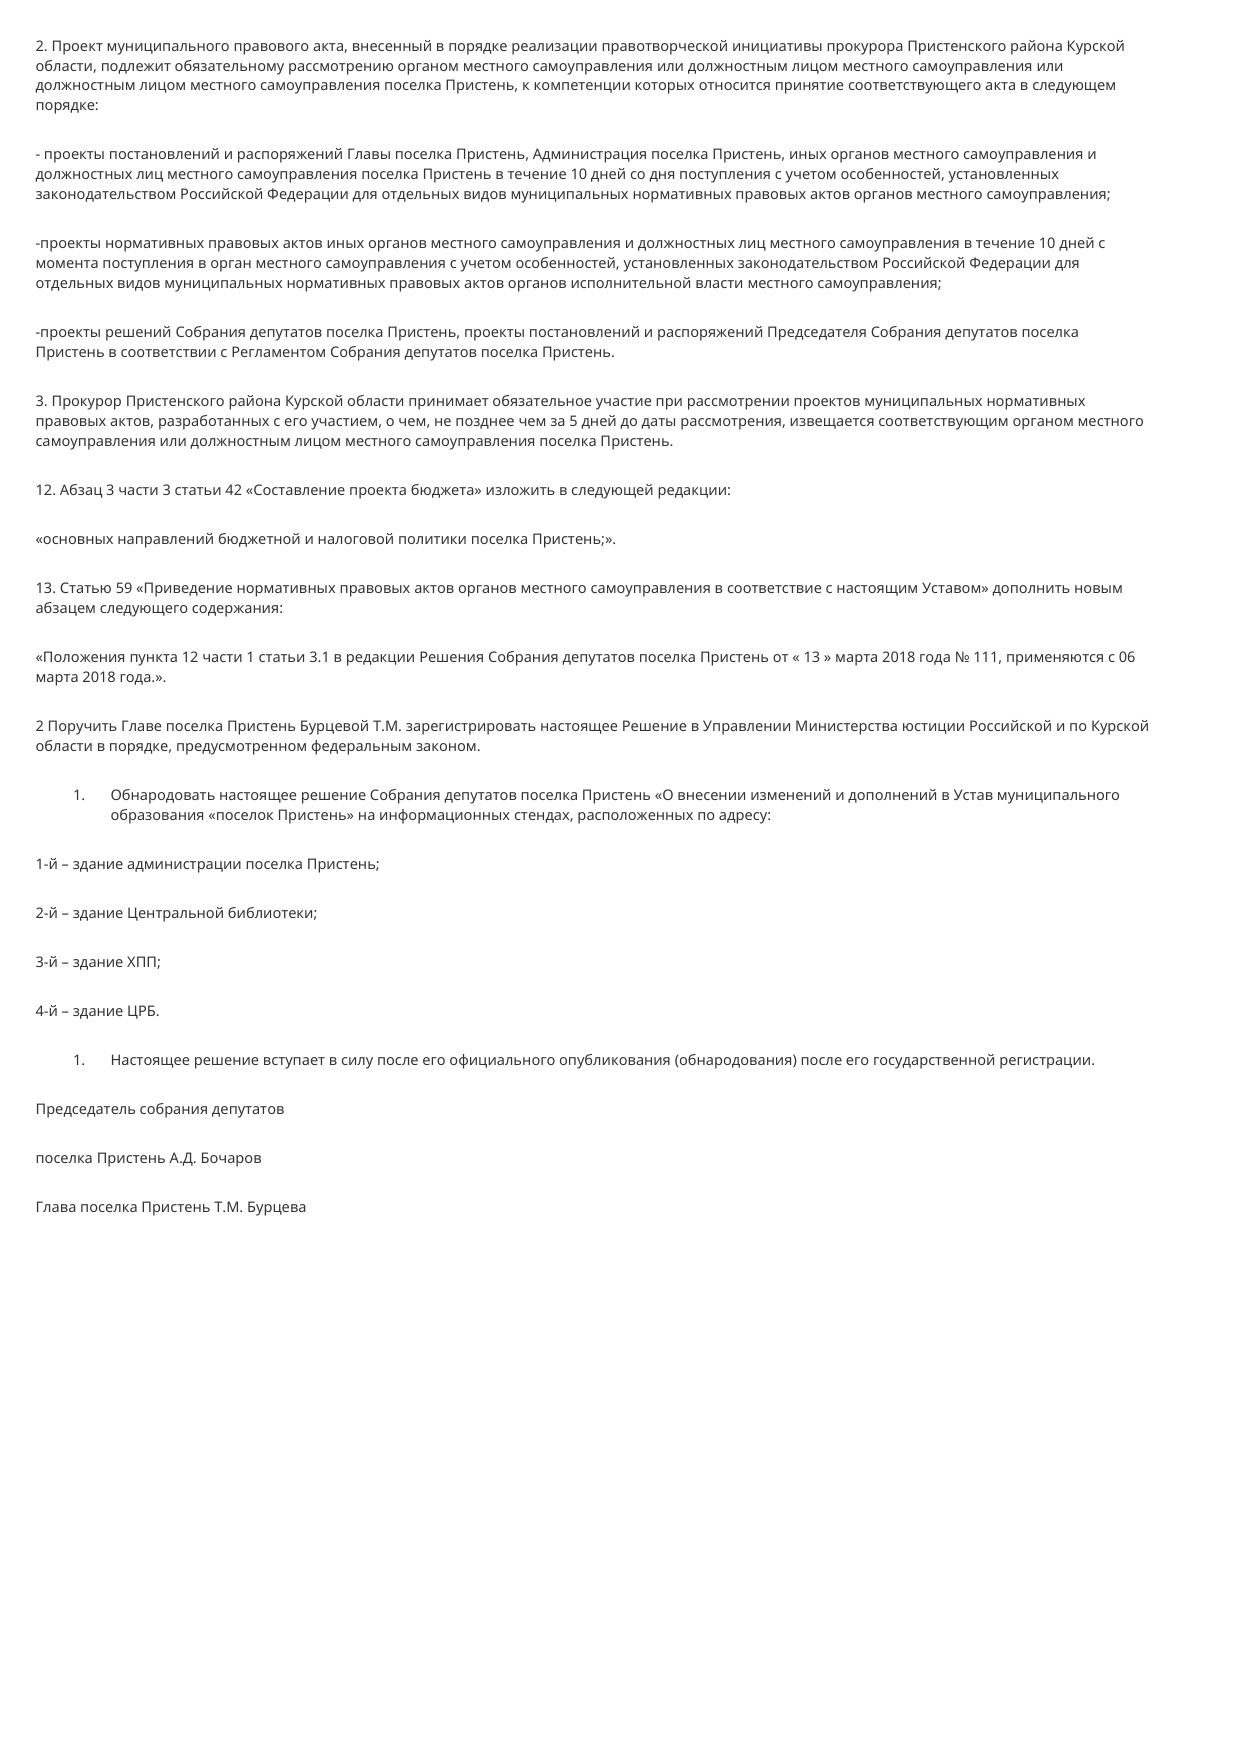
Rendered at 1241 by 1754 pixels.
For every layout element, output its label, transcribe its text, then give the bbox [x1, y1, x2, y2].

text 13. Статью 59 «Приведение нормативных правовых актов органов местного самоуправления в соответствие с настоящим Уставом» дополнить новым абзацем следующего содержания: [35, 578, 1152, 618]
text 12. Абзац 3 части 3 статьи 42 «Составление проекта бюджета» изложить в следующей редакции: [35, 480, 1152, 499]
text Глава поселка Пристень Т.М. Бурцева [35, 1197, 1152, 1217]
text Председатель собрания депутатов [35, 1099, 1152, 1119]
list Обнародовать настоящее решение Собрания депутатов поселка Пристень «О внесении изменений и дополнений в Устав муниципального образования «поселок Пристень» на информационных стендах, расположенных по адресу: [73, 785, 1152, 824]
text - проекты постановлений и распоряжений Главы поселка Пристень, Администрация поселка Пристень, иных органов местного самоуправления и должностных лиц местного самоуправления поселка Пристень в течение 10 дней со дня поступления с учетом особенностей, установленных законодательством Российской Федерации для отдельных видов муниципальных нормативных правовых актов органов местного самоуправления; [35, 144, 1152, 204]
text 3-й – здание ХПП; [35, 952, 1152, 972]
text поселка Пристень А.Д. Бочаров [35, 1148, 1152, 1168]
text 2-й – здание Центральной библиотеки; [35, 903, 1152, 923]
text 1-й – здание администрации поселка Пристень; [35, 854, 1152, 873]
text 2 Поручить Главе поселка Пристень Бурцевой Т.М. зарегистрировать настоящее Решение в Управлении Министерства юстиции Российской и по Курской области в порядке, предусмотренном федеральным законом. [35, 716, 1152, 756]
text -проекты решений Собрания депутатов поселка Пристень, проекты постановлений и распоряжений Председателя Собрания депутатов поселка Пристень в соответствии с Регламентом Собрания депутатов поселка Пристень. [35, 322, 1152, 362]
text «Положения пункта 12 части 1 статьи 3.1 в редакции Решения Собрания депутатов поселка Пристень от « 13 » марта 2018 года № 111, применяются с 06 марта 2018 года.». [35, 647, 1152, 687]
list Настоящее решение вступает в силу после его официального опубликования (обнародования) после его государственной регистрации. [73, 1050, 1152, 1070]
text «основных направлений бюджетной и налоговой политики поселка Пристень;». [35, 529, 1152, 549]
text 4-й – здание ЦРБ. [35, 1001, 1152, 1021]
text 2. Проект муниципального правового акта, внесенный в порядке реализации правотворческой инициативы прокурора Пристенского района Курской области, подлежит обязательному рассмотрению органом местного самоуправления или должностным лицом местного самоуправления или должностным лицом местного самоуправления поселка Пристень, к компетенции которых относится принятие соответствующего акта в следующем порядке: [35, 35, 1152, 115]
text -проекты нормативных правовых актов иных органов местного самоуправления и должностных лиц местного самоуправления в течение 10 дней с момента поступления в орган местного самоуправления с учетом особенностей, установленных законодательством Российской Федерации для отдельных видов муниципальных нормативных правовых актов органов исполнительной власти местного самоуправления; [35, 233, 1152, 293]
text 3. Прокурор Пристенского района Курской области принимает обязательное участие при рассмотрении проектов муниципальных нормативных правовых актов, разработанных с его участием, о чем, не позднее чем за 5 дней до даты рассмотрения, извещается соответствующим органом местного самоуправления или должностным лицом местного самоуправления поселка Пристень. [35, 391, 1152, 451]
